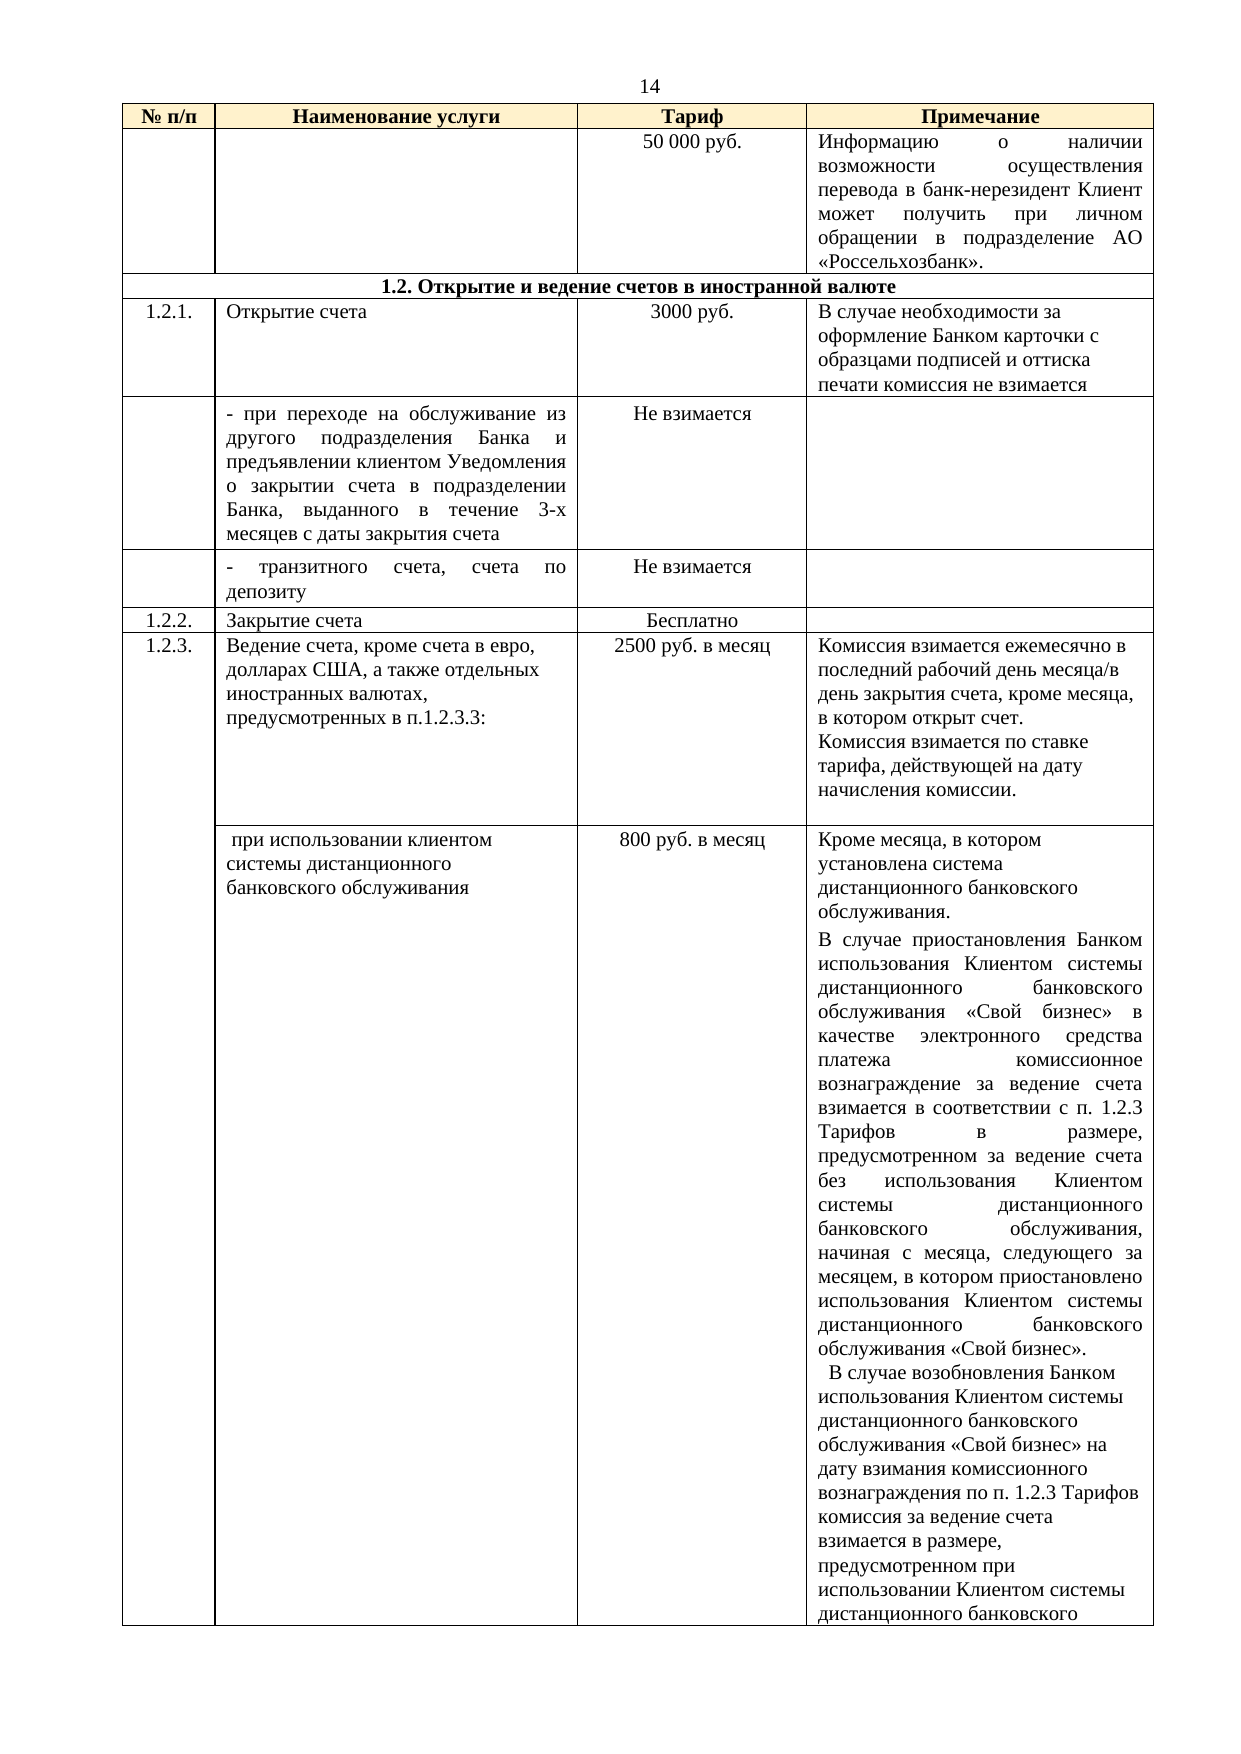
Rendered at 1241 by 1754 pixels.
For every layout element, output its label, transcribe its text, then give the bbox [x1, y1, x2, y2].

table_cell [807, 608, 1153, 632]
table_cell Ведение счета, кроме счета в евро, долларах США, а также отдельных иностранных валютах, предусмотренных в п.1.2.3.3: [216, 633, 577, 825]
table_cell Открытие счета [216, 299, 577, 396]
table_cell Бесплатно [578, 608, 806, 632]
table_header № п/п [123, 104, 214, 128]
table_cell [807, 397, 1153, 549]
table_cell [123, 397, 214, 549]
table_cell [123, 550, 214, 607]
table_cell В случае необходимости за оформление Банком карточки с образцами подписей и оттиска печати комиссия не взимается [807, 299, 1153, 396]
table_header Примечание [807, 104, 1153, 128]
table_header Тариф [578, 104, 806, 128]
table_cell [216, 129, 577, 273]
table_cell 3000 руб. [578, 299, 806, 396]
table_cell - при переходе на обслуживание из другого подразделения Банка и предъявлении клиентом Уведомления о закрытии счета в подразделении Банка, выданного в течение 3-х месяцев с даты закрытия счета [216, 397, 577, 549]
table_cell Закрытие счета [216, 608, 577, 632]
table_cell 1.2.2. [123, 608, 214, 632]
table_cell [578, 129, 806, 273]
table_cell 2500 руб. в месяц [578, 633, 806, 825]
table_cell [216, 826, 577, 1625]
table_cell 1.2.1. [123, 299, 214, 396]
table_cell Не взимается [578, 397, 806, 549]
table_cell 1.2. Открытие и ведение счетов в иностранной валюте [123, 274, 1153, 298]
table_cell 800 руб. в месяц [578, 826, 806, 1625]
table_cell 1.2.3. [123, 633, 214, 1625]
table_cell [807, 550, 1153, 607]
table_cell Комиссия взимается ежемесячно в последний рабочий день месяца/в день закрытия счета, кроме месяца, в котором открыт счет. Комиссия взимается по ставке тарифа, действующей на дату начисления комиссии. [807, 633, 1153, 825]
table_header Наименование услуги [216, 104, 577, 128]
table_cell - транзитного счета, счета по депозиту [216, 550, 577, 607]
table_cell [123, 129, 214, 273]
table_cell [807, 826, 1153, 1625]
table_cell Не взимается [578, 550, 806, 607]
